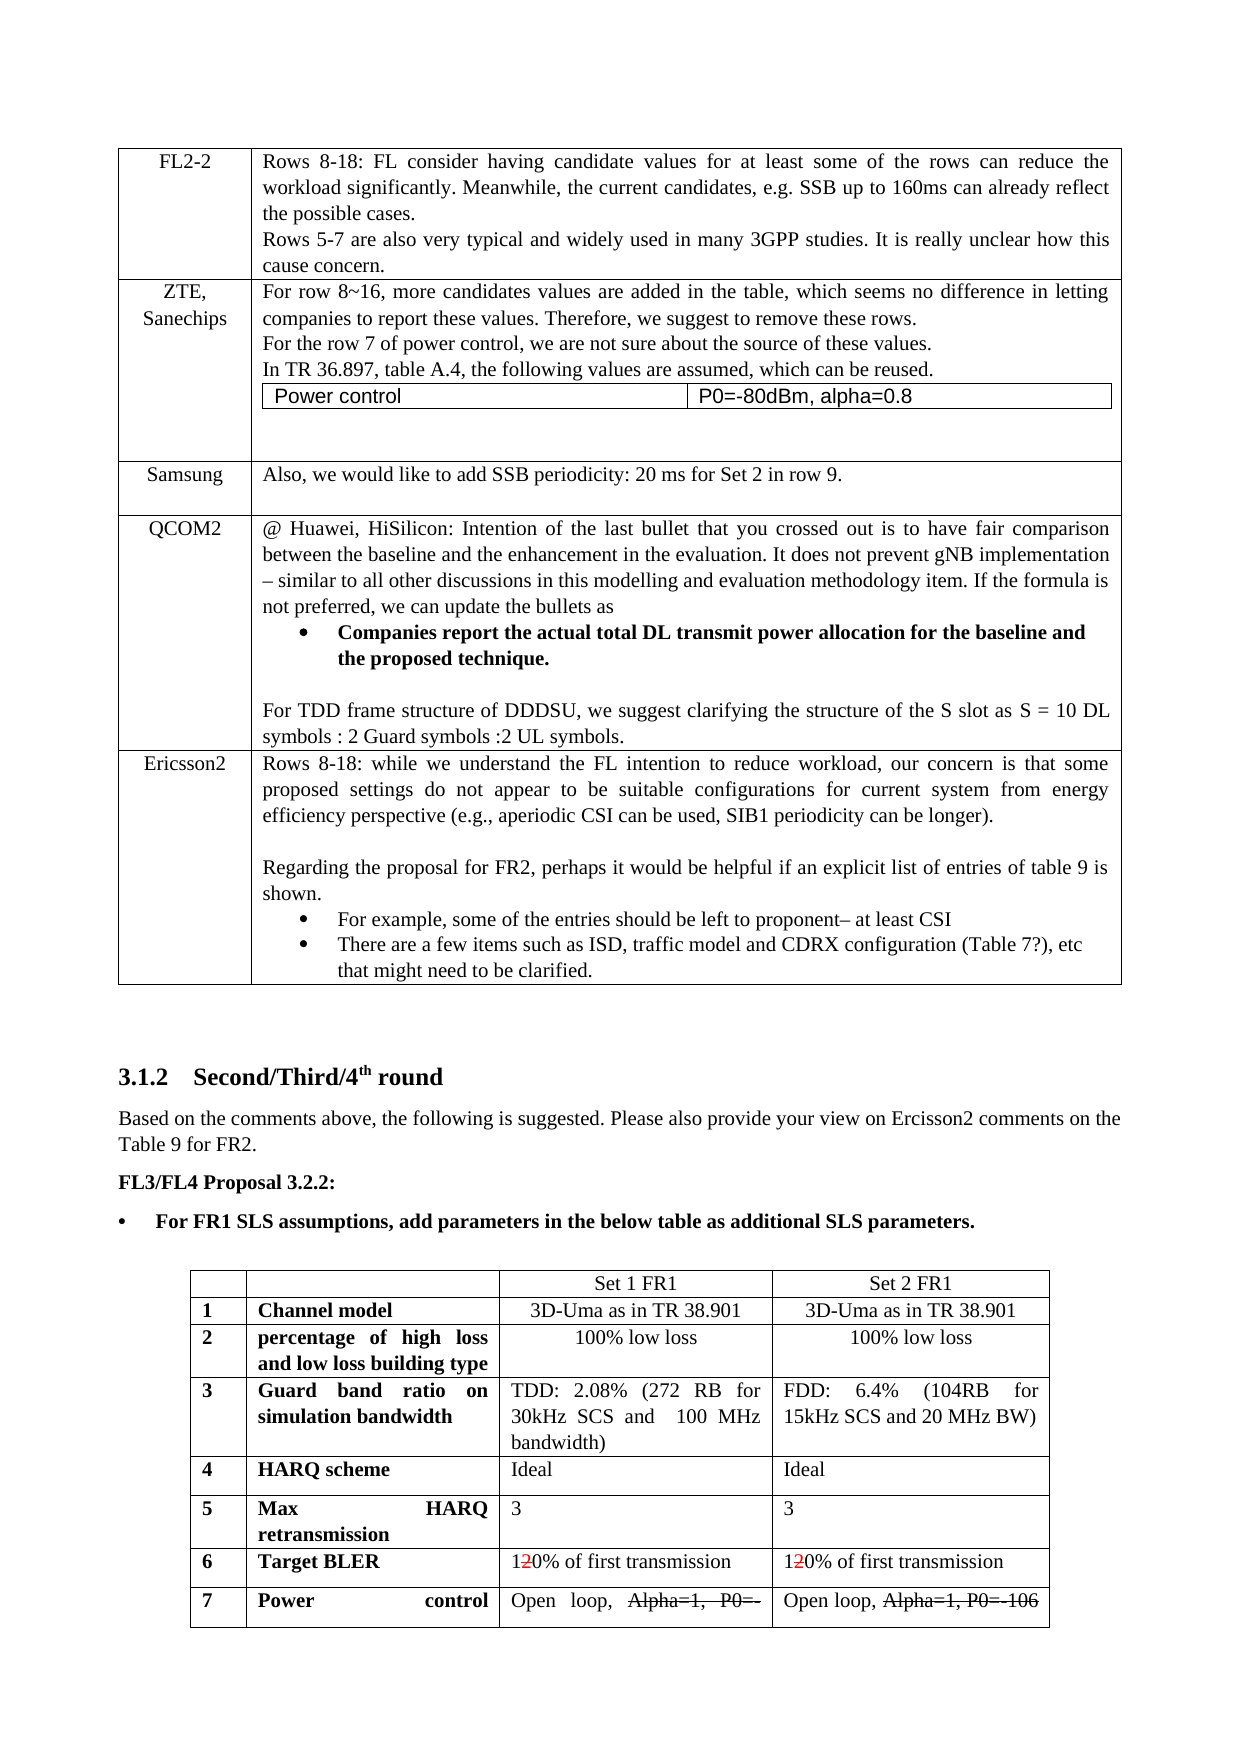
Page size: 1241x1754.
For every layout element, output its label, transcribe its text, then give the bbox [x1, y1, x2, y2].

table_cell 100% low loss [500, 1325, 772, 1377]
table_header [191, 1271, 246, 1297]
table_cell 6 [191, 1549, 246, 1587]
table_cell HARQ scheme [247, 1457, 499, 1495]
table_cell Ideal [500, 1457, 772, 1495]
table_cell QCOM2 [119, 516, 251, 750]
table_cell 3D-Uma as in TR 38.901 [500, 1298, 772, 1324]
table_cell 3D-Uma as in TR 38.901 [773, 1298, 1049, 1324]
table_cell FDD: 6.4% (104RB for 15kHz SCS and 20 MHz BW) [773, 1378, 1049, 1456]
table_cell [500, 1588, 772, 1627]
table_cell 5 [191, 1496, 246, 1548]
table_header Set 1 FR1 [500, 1271, 772, 1297]
table_cell 1 [191, 1298, 246, 1324]
table_cell Ericsson2 [119, 751, 251, 984]
table_cell Also, we would like to add SSB periodicity: 20 ms for Set 2 in row 9. [252, 462, 1121, 515]
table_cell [773, 1588, 1049, 1627]
table_cell 120% of first transmission [773, 1549, 1049, 1587]
table_cell @ Huawei, HiSilicon: Intention of the last bullet that you crossed out is to have fair comparison between the baseline and the enhancement in the evaluation. It does not prevent gNB implementation – similar to all other discussions in this modelling and evaluation methodology item. If the formula is not preferred, we can update the bullets as Companies report the actual total DL transmit power allocation for the baseline and the proposed technique. For TDD frame structure of DDDSU, we suggest clarifying the structure of the S slot as S = 10 DL symbols : 2 Guard symbols :2 UL symbols. [252, 516, 1121, 750]
table_cell 2 [191, 1325, 246, 1377]
list For FR1 SLS assumptions, add parameters in the below table as additional SLS parameters. [118, 1208, 1122, 1233]
table_cell Guard band ratio on simulation bandwidth [247, 1378, 499, 1456]
table_cell 3 [500, 1496, 772, 1548]
table_cell percentage of high loss and low loss building type [247, 1325, 499, 1377]
table_cell Rows 8-18: while we understand the FL intention to reduce workload, our concern is that some proposed settings do not appear to be suitable configurations for current system from energy efficiency perspective (e.g., aperiodic CSI can be used, SIB1 periodicity can be longer). Regarding the proposal for FR2, perhaps it would be helpful if an explicit list of entries of table 9 is shown. For example, some of the entries should be left to proponent– at least CSI There are a few items such as ISD, traffic model and CDRX configuration (Table 7?), etc that might need to be clarified. [252, 751, 1121, 984]
text Based on the comments above, the following is suggested. Please also provide your view on Ercisson2 comments on the Table 9 for FR2. [118, 1106, 1122, 1156]
table_cell 7 [191, 1588, 246, 1627]
table_cell 3 [191, 1378, 246, 1456]
table_cell Max HARQ retransmission [247, 1496, 499, 1548]
subtitle Second/Third/4th round [118, 1062, 1122, 1091]
table_header Set 2 FR1 [773, 1271, 1049, 1297]
table_cell TDD: 2.08% (272 RB for 30kHz SCS and 100 MHz bandwidth) [500, 1378, 772, 1456]
table_cell 100% low loss [773, 1325, 1049, 1377]
table_header [247, 1271, 499, 1297]
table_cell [247, 1588, 499, 1627]
table_cell For row 8~16, more candidates values are added in the table, which seems no difference in letting companies to report these values. Therefore, we suggest to remove these rows. For the row 7 of power control, we are not sure about the source of these values. In TR 36.897, table A.4, the following values are assumed, which can be reused. [252, 280, 1121, 461]
text FL3/FL4 Proposal 3.2.2: [118, 1170, 1122, 1194]
table_cell ZTE, Sanechips [119, 280, 251, 461]
table_cell Ideal [773, 1457, 1049, 1495]
table_cell Target BLER [247, 1549, 499, 1587]
table_cell Rows 8-18: FL consider having candidate values for at least some of the rows can reduce the workload significantly. Meanwhile, the current candidates, e.g. SSB up to 160ms can already reflect the possible cases. Rows 5-7 are also very typical and widely used in many 3GPP studies. It is really unclear how this cause concern. [252, 149, 1121, 278]
table_cell 3 [773, 1496, 1049, 1548]
table_cell FL2-2 [119, 149, 251, 278]
table_cell Channel model [247, 1298, 499, 1324]
table_cell 4 [191, 1457, 246, 1495]
table_cell 120% of first transmission [500, 1549, 772, 1587]
table_cell Samsung [119, 462, 251, 515]
